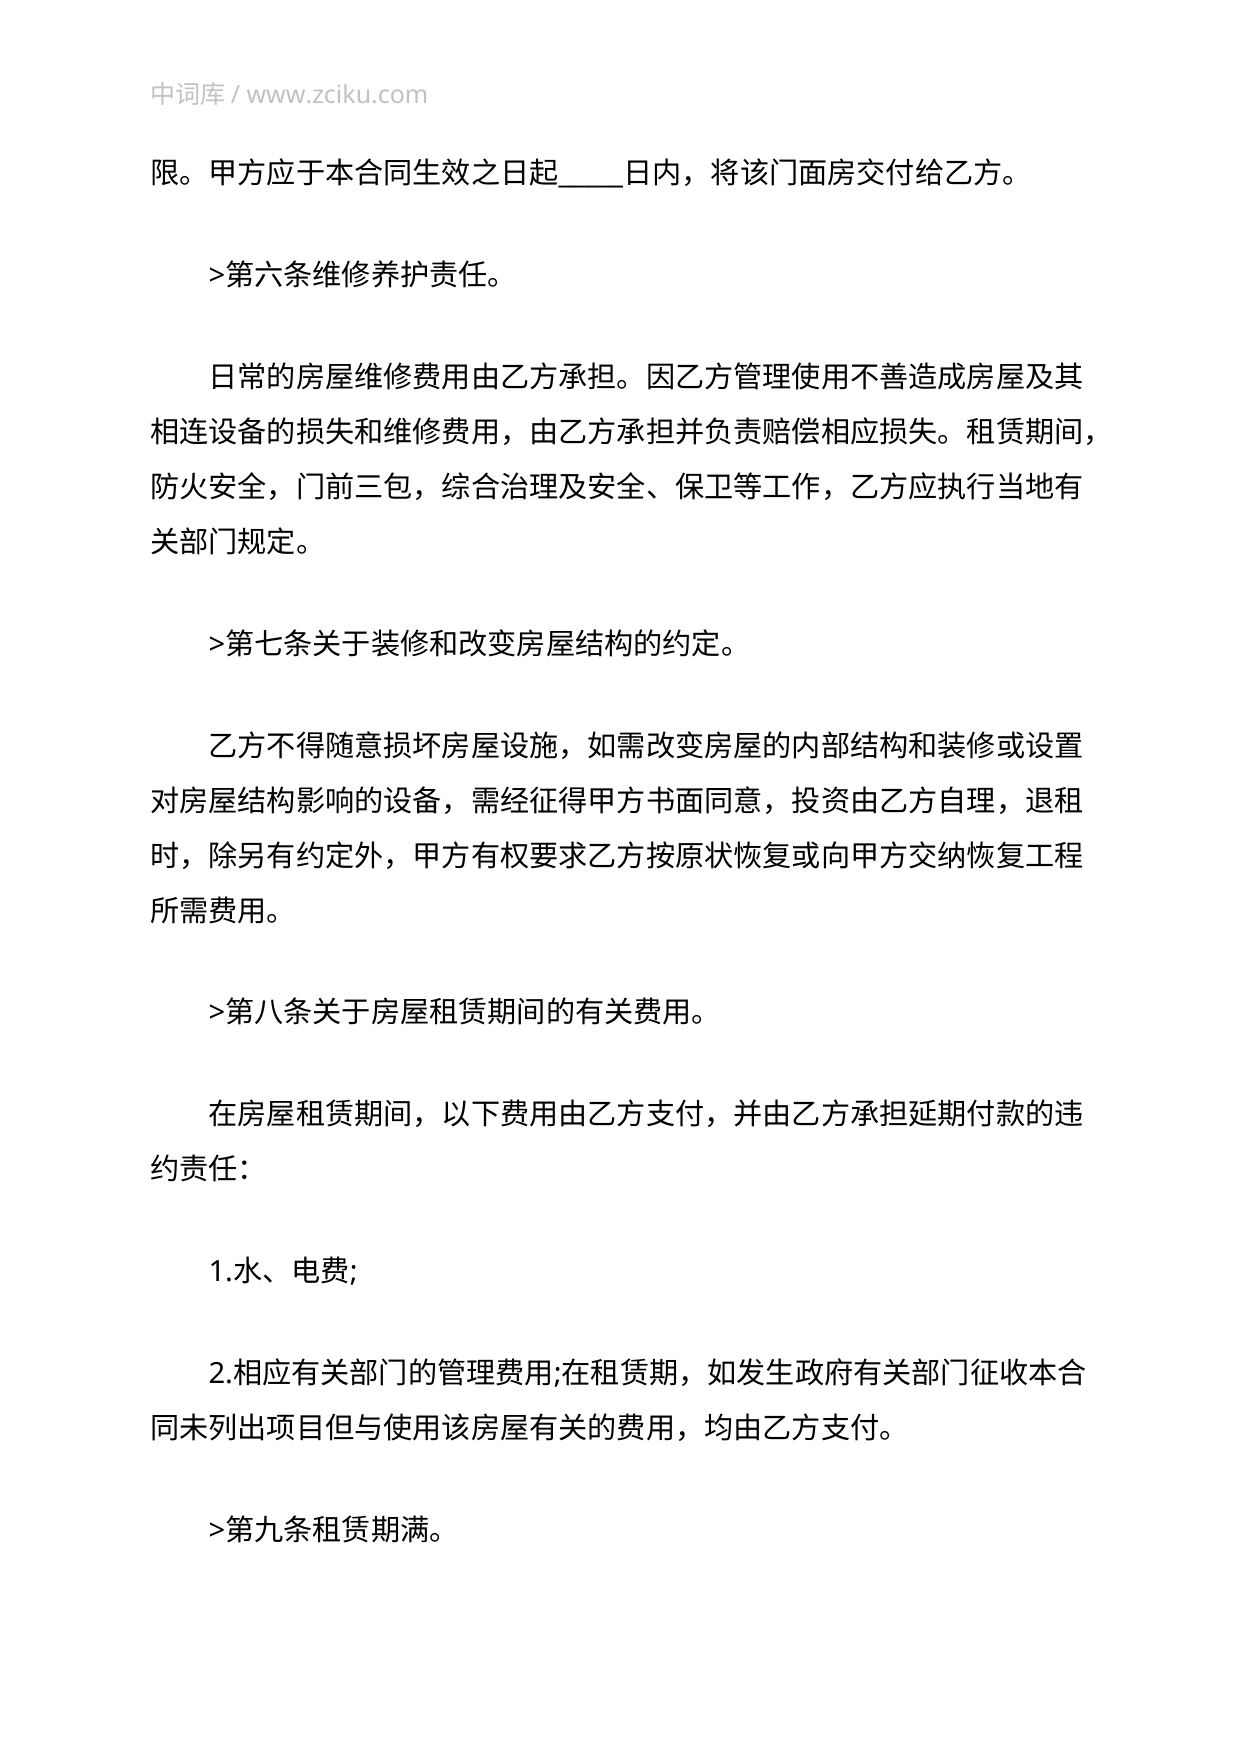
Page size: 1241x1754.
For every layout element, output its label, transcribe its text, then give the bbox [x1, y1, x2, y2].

text 2.相应有关部门的管理费用;在租赁期，如发生政府有关部门征收本合同未列出项目但与使用该房屋有关的费用，均由乙方支付。 [150, 1349, 1090, 1447]
text >第九条租赁期满。 [150, 1506, 1090, 1549]
text >第八条关于房屋租赁期间的有关费用。 [150, 989, 1090, 1031]
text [150, 150, 1090, 192]
text 在房屋租赁期间，以下费用由乙方支付，并由乙方承担延期付款的违约责任： [150, 1091, 1090, 1188]
text 日常的房屋维修费用由乙方承担。因乙方管理使用不善造成房屋及其相连设备的损失和维修费用，由乙方承担并负责赔偿相应损失。租赁期间，防火安全，门前三包，综合治理及安全、保卫等工作，乙方应执行当地有关部门规定。 [150, 354, 1090, 561]
text 乙方不得随意损坏房屋设施，如需改变房屋的内部结构和装修或设置对房屋结构影响的设备，需经征得甲方书面同意，投资由乙方自理，退租时，除另有约定外，甲方有权要求乙方按原状恢复或向甲方交纳恢复工程所需费用。 [150, 722, 1090, 929]
text 1.水、电费; [150, 1247, 1090, 1290]
text >第七条关于装修和改变房屋结构的约定。 [150, 620, 1090, 663]
text >第六条维修养护责任。 [150, 252, 1090, 294]
